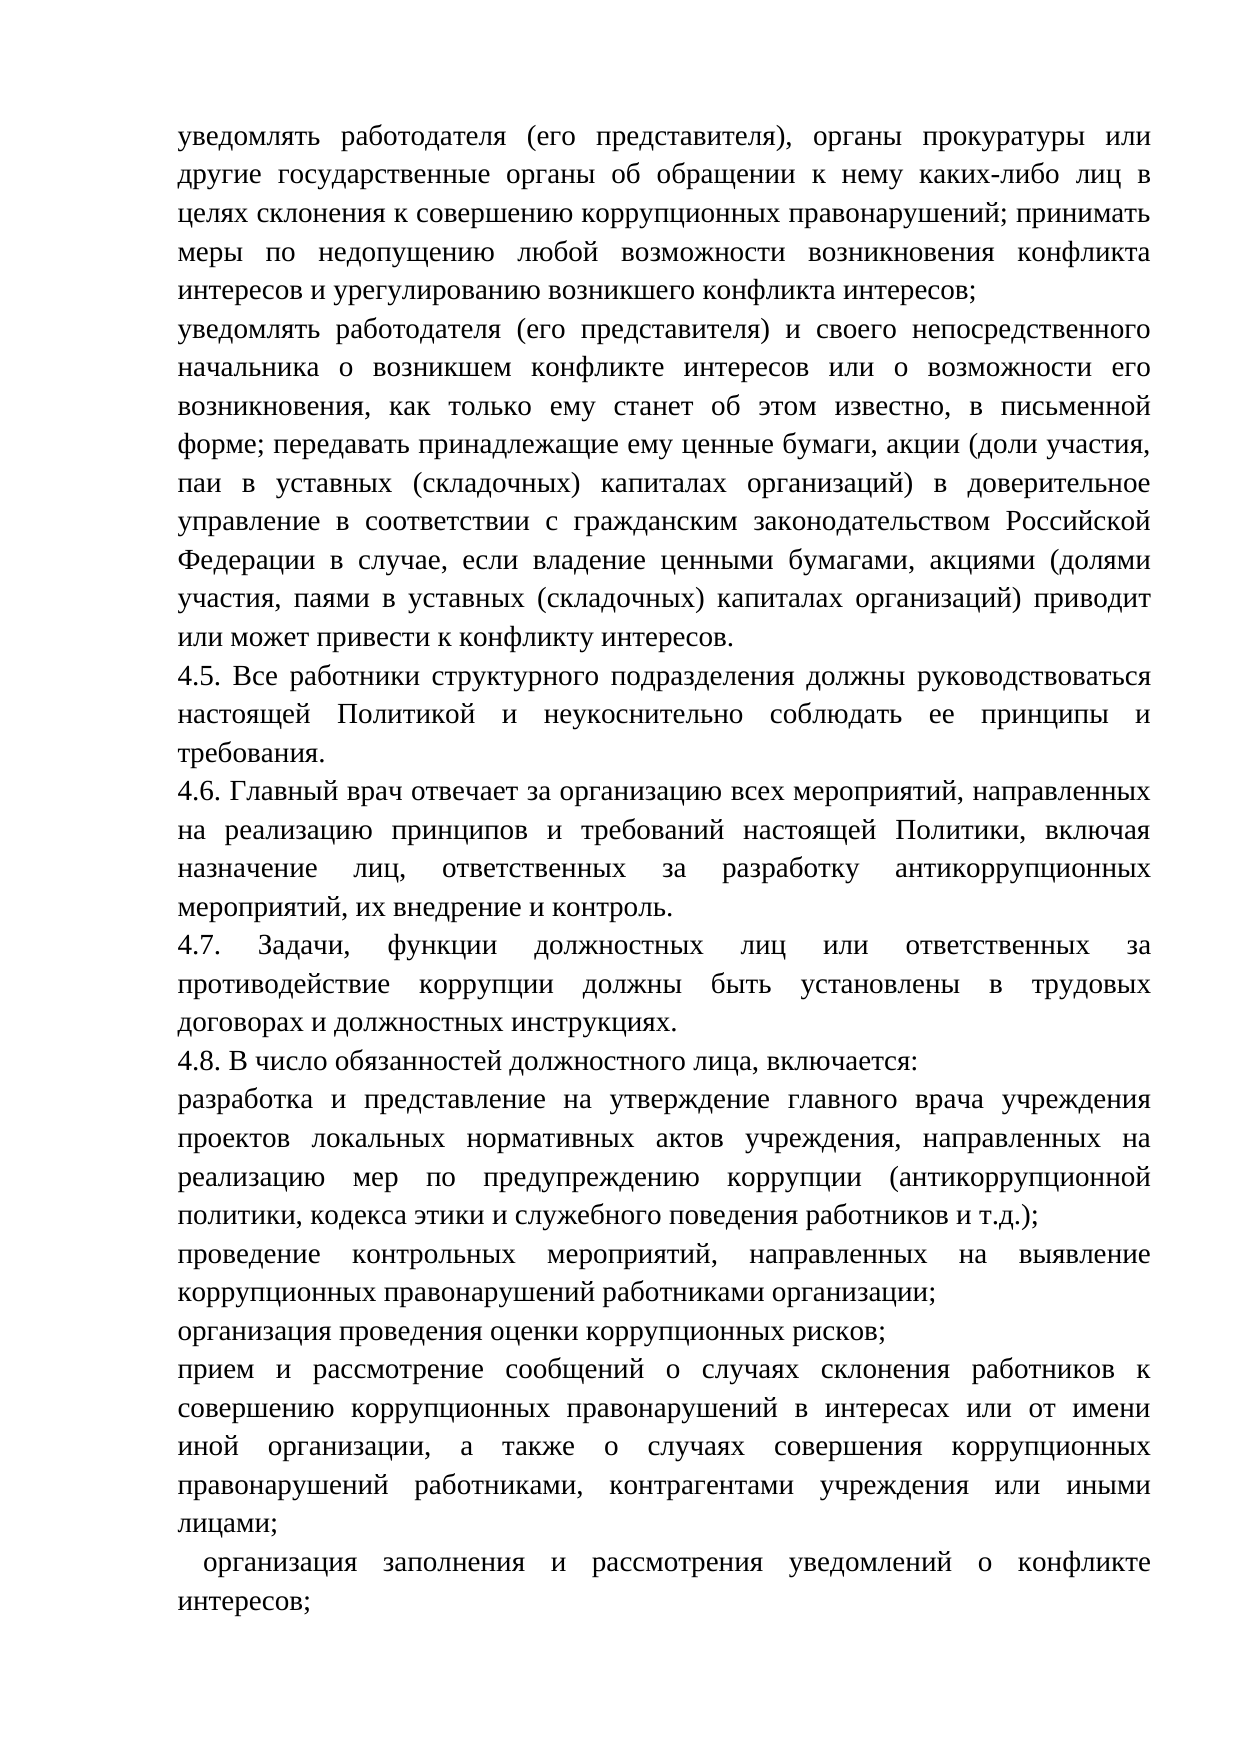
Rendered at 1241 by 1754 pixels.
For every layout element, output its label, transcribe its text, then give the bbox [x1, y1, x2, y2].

text разработка и представление на утверждение главного врача учреждения проектов локальных нормативных актов учреждения, направленных на реализацию мер по предупреждению коррупции (антикоррупционной политики, кодекса этики и служебного поведения работников и т.д.); [177, 1082, 1152, 1231]
text 4.7. Задачи, функции должностных лиц или ответственных за противодействие коррупции должны быть установлены в трудовых договорах и должностных инструкциях. [177, 927, 1152, 1038]
text прием и рассмотрение сообщений о случаях склонения работников к совершению коррупционных правонарушений в интересах или от имени иной организации, а также о случаях совершения коррупционных правонарушений работниками, контрагентами учреждения или иными лицами; [177, 1351, 1152, 1539]
text 4.8. В число обязанностей должностного лица, включается: [177, 1043, 1152, 1077]
text уведомлять работодателя (его представителя), органы прокуратуры или другие государственные органы об обращении к нему каких-либо лиц в целях склонения к совершению коррупционных правонарушений; принимать меры по недопущению любой возможности возникновения конфликта интересов и урегулированию возникшего конфликта интересов; [177, 118, 1152, 306]
text проведение контрольных мероприятий, направленных на выявление коррупционных правонарушений работниками организации; [177, 1236, 1152, 1308]
text организация заполнения и рассмотрения уведомлений о конфликте интересов; [177, 1544, 1152, 1616]
text организация проведения оценки коррупционных рисков; [177, 1313, 1152, 1346]
text 4.6. Главный врач отвечает за организацию всех мероприятий, направленных на реализацию принципов и требований настоящей Политики, включая назначение лиц, ответственных за разработку антикоррупционных мероприятий, их внедрение и контроль. [177, 773, 1152, 922]
text уведомлять работодателя (его представителя) и своего непосредственного начальника о возникшем конфликте интересов или о возможности его возникновения, как только ему станет об этом известно, в письменной форме; передавать принадлежащие ему ценные бумаги, акции (доли участия, паи в уставных (складочных) капиталах организаций) в доверительное управление в соответствии с гражданским законодательством Российской Федерации в случае, если владение ценными бумагами, акциями (долями участия, паями в уставных (складочных) капиталах организаций) приводит или может привести к конфликту интересов. [177, 311, 1152, 653]
text 4.5. Все работники структурного подразделения должны руководствоваться настоящей Политикой и неукоснительно соблюдать ее принципы и требования. [177, 658, 1152, 768]
